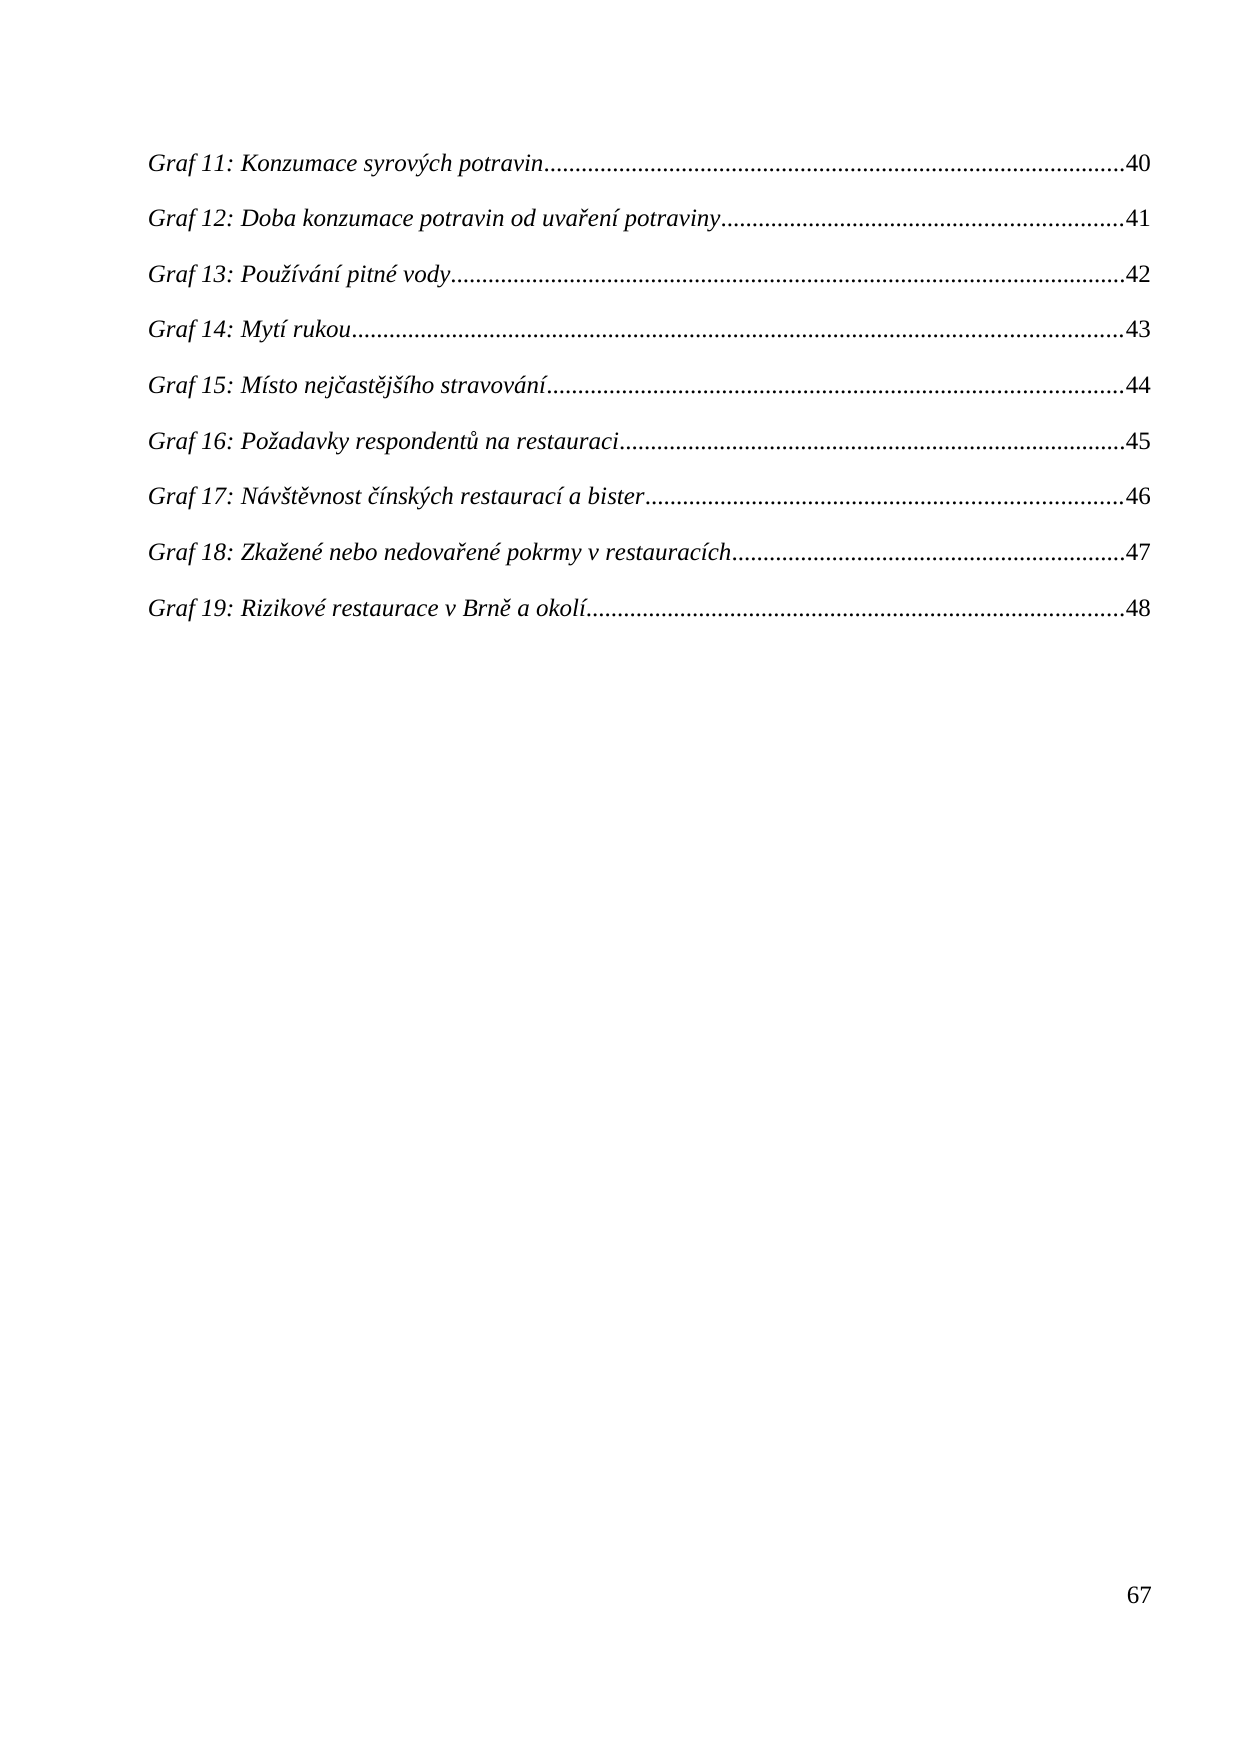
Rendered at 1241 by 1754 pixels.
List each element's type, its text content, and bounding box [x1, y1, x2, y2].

text Graf 16: Požadavky respondentů na restauraci 45 [148, 426, 1152, 454]
text Graf 15: Místo nejčastějšího stravování 44 [148, 370, 1152, 399]
text Graf 19: Rizikové restaurace v Brně a okolí 48 [148, 593, 1152, 621]
text Graf 12: Doba konzumace potravin od uvaření potraviny 41 [148, 203, 1152, 232]
text Graf 14: Mytí rukou 43 [148, 314, 1152, 343]
text Graf 18: Zkažené nebo nedovařené pokrmy v restauracích 47 [148, 537, 1152, 566]
text Graf 17: Návštěvnost čínských restaurací a bister 46 [148, 481, 1152, 510]
text Graf 13: Používání pitné vody 42 [148, 259, 1152, 288]
text Graf 11: Konzumace syrových potravin 40 [148, 148, 1152, 176]
